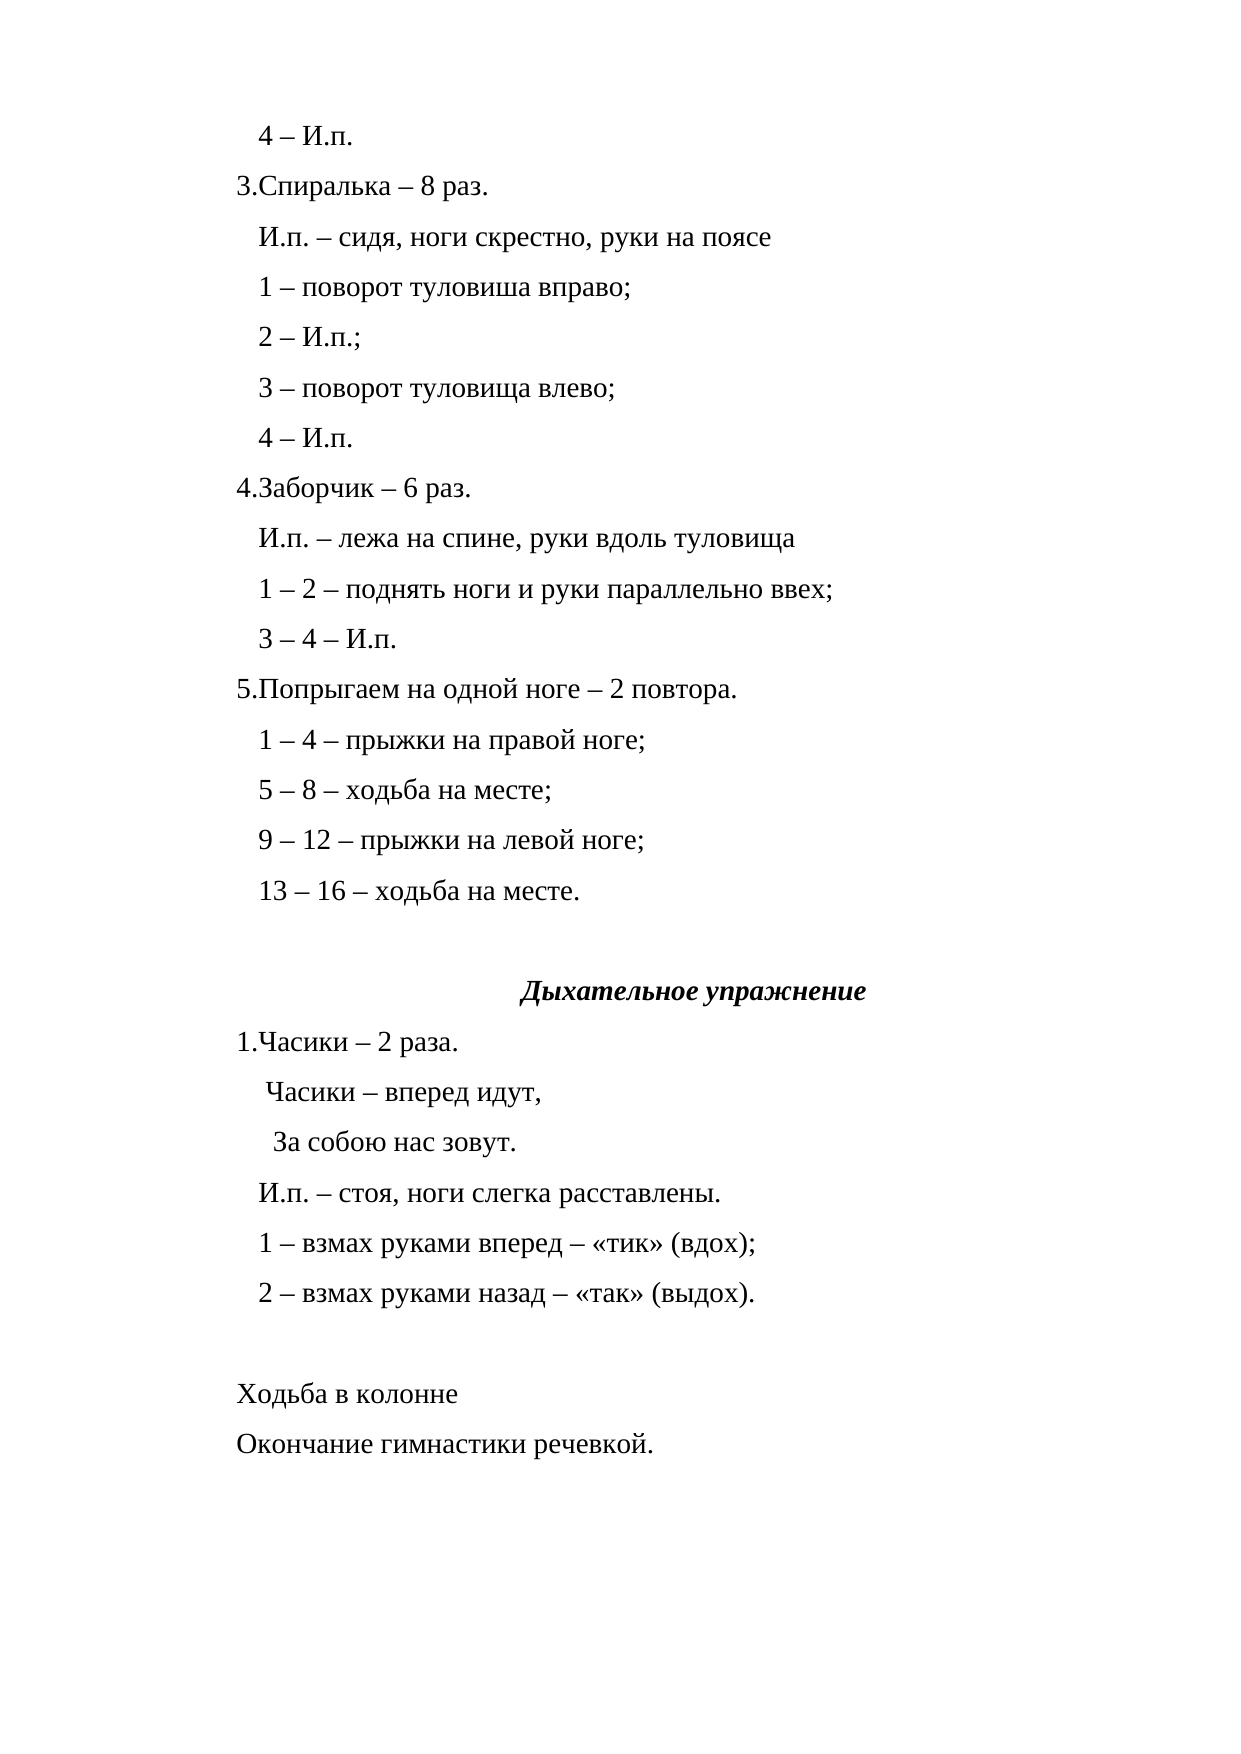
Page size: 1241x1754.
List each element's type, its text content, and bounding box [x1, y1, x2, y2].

text И.п. – стоя, ноги слегка расставлены. [177, 1175, 1152, 1208]
text 2 – взмах руками назад – «так» (выдох). [177, 1275, 1152, 1309]
text За собою нас зовут. [177, 1124, 1152, 1158]
text И.п. – лежа на спине, руки вдоль туловища [177, 521, 1152, 554]
text 4.Заборчик – 6 раз. [177, 470, 1152, 504]
text 3 – поворот туловища влево; [177, 370, 1152, 403]
text 3 – 4 – И.п. [177, 621, 1152, 655]
text Дыхательное упражнение [177, 973, 1152, 1007]
text Часики – вперед идут, [177, 1074, 1152, 1108]
text 1 – взмах руками вперед – «тик» (вдох); [177, 1225, 1152, 1258]
text И.п. – сидя, ноги скрестно, руки на поясе [177, 219, 1152, 252]
text 13 – 16 – ходьба на месте. [177, 873, 1152, 906]
text Окончание гимнастики речевкой. [177, 1426, 1152, 1460]
text 1.Часики – 2 раза. [177, 1024, 1152, 1057]
text 4 – И.п. [177, 420, 1152, 453]
text 1 – поворот туловиша вправо; [177, 269, 1152, 303]
text 1 – 2 – поднять ноги и руки параллельно ввех; [177, 571, 1152, 604]
text 5 – 8 – ходьба на месте; [177, 772, 1152, 806]
text 4 – И.п. [177, 118, 1152, 152]
text 9 – 12 – прыжки на левой ноге; [177, 822, 1152, 856]
text 2 – И.п.; [177, 319, 1152, 353]
text Ходьба в колонне [177, 1376, 1152, 1409]
text 3.Спиралька – 8 раз. [177, 168, 1152, 202]
text 1 – 4 – прыжки на правой ноге; [177, 722, 1152, 755]
text 5.Попрыгаем на одной ноге – 2 повтора. [177, 672, 1152, 705]
